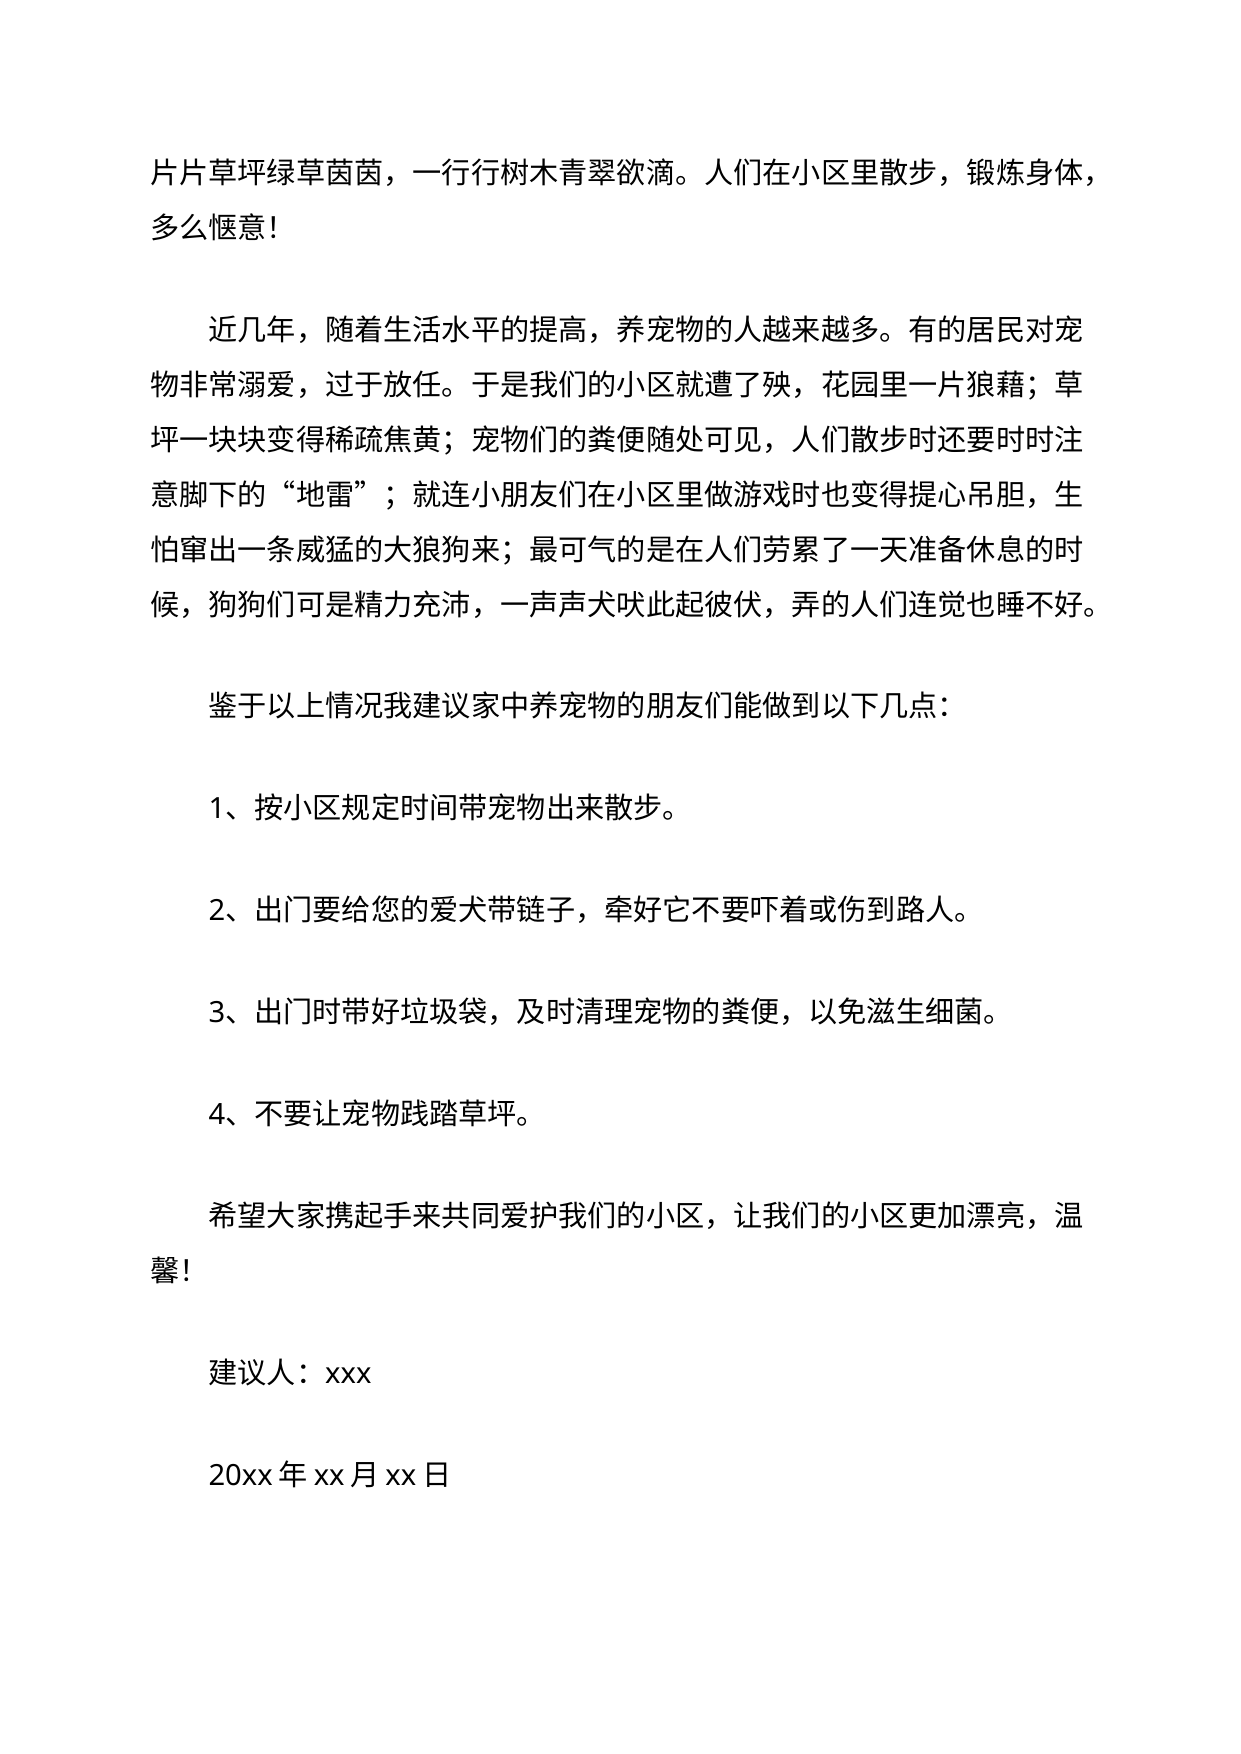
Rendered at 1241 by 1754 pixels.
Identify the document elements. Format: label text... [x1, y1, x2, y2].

text 1、按小区规定时间带宠物出来散步。 [150, 785, 1090, 827]
text 建议人：xxx [150, 1349, 1090, 1392]
text 希望大家携起手来共同爱护我们的小区，让我们的小区更加漂亮，温馨！ [150, 1193, 1090, 1290]
text 4、不要让宠物践踏草坪。 [150, 1091, 1090, 1133]
text 3、出门时带好垃圾袋，及时清理宠物的粪便，以免滋生细菌。 [150, 989, 1090, 1031]
text 鉴于以上情况我建议家中养宠物的朋友们能做到以下几点： [150, 683, 1090, 725]
text 20xx年xx月xx日 [150, 1451, 1090, 1494]
text 近几年，随着生活水平的提高，养宠物的人越来越多。有的居民对宠物非常溺爱，过于放任。于是我们的小区就遭了殃，花园里一片狼藉；草坪一块块变得稀疏焦黄；宠物们的粪便随处可见，人们散步时还要时时注意脚下的“地雷”；就连小朋友们在小区里做游戏时也变得提心吊胆，生怕窜出一条威猛的大狼狗来；最可气的是在人们劳累了一天准备休息的时候，狗狗们可是精力充沛，一声声犬吠此起彼伏，弄的人们连觉也睡不好。 [150, 307, 1090, 623]
text 2、出门要给您的爱犬带链子，牵好它不要吓着或伤到路人。 [150, 887, 1090, 929]
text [150, 150, 1090, 247]
